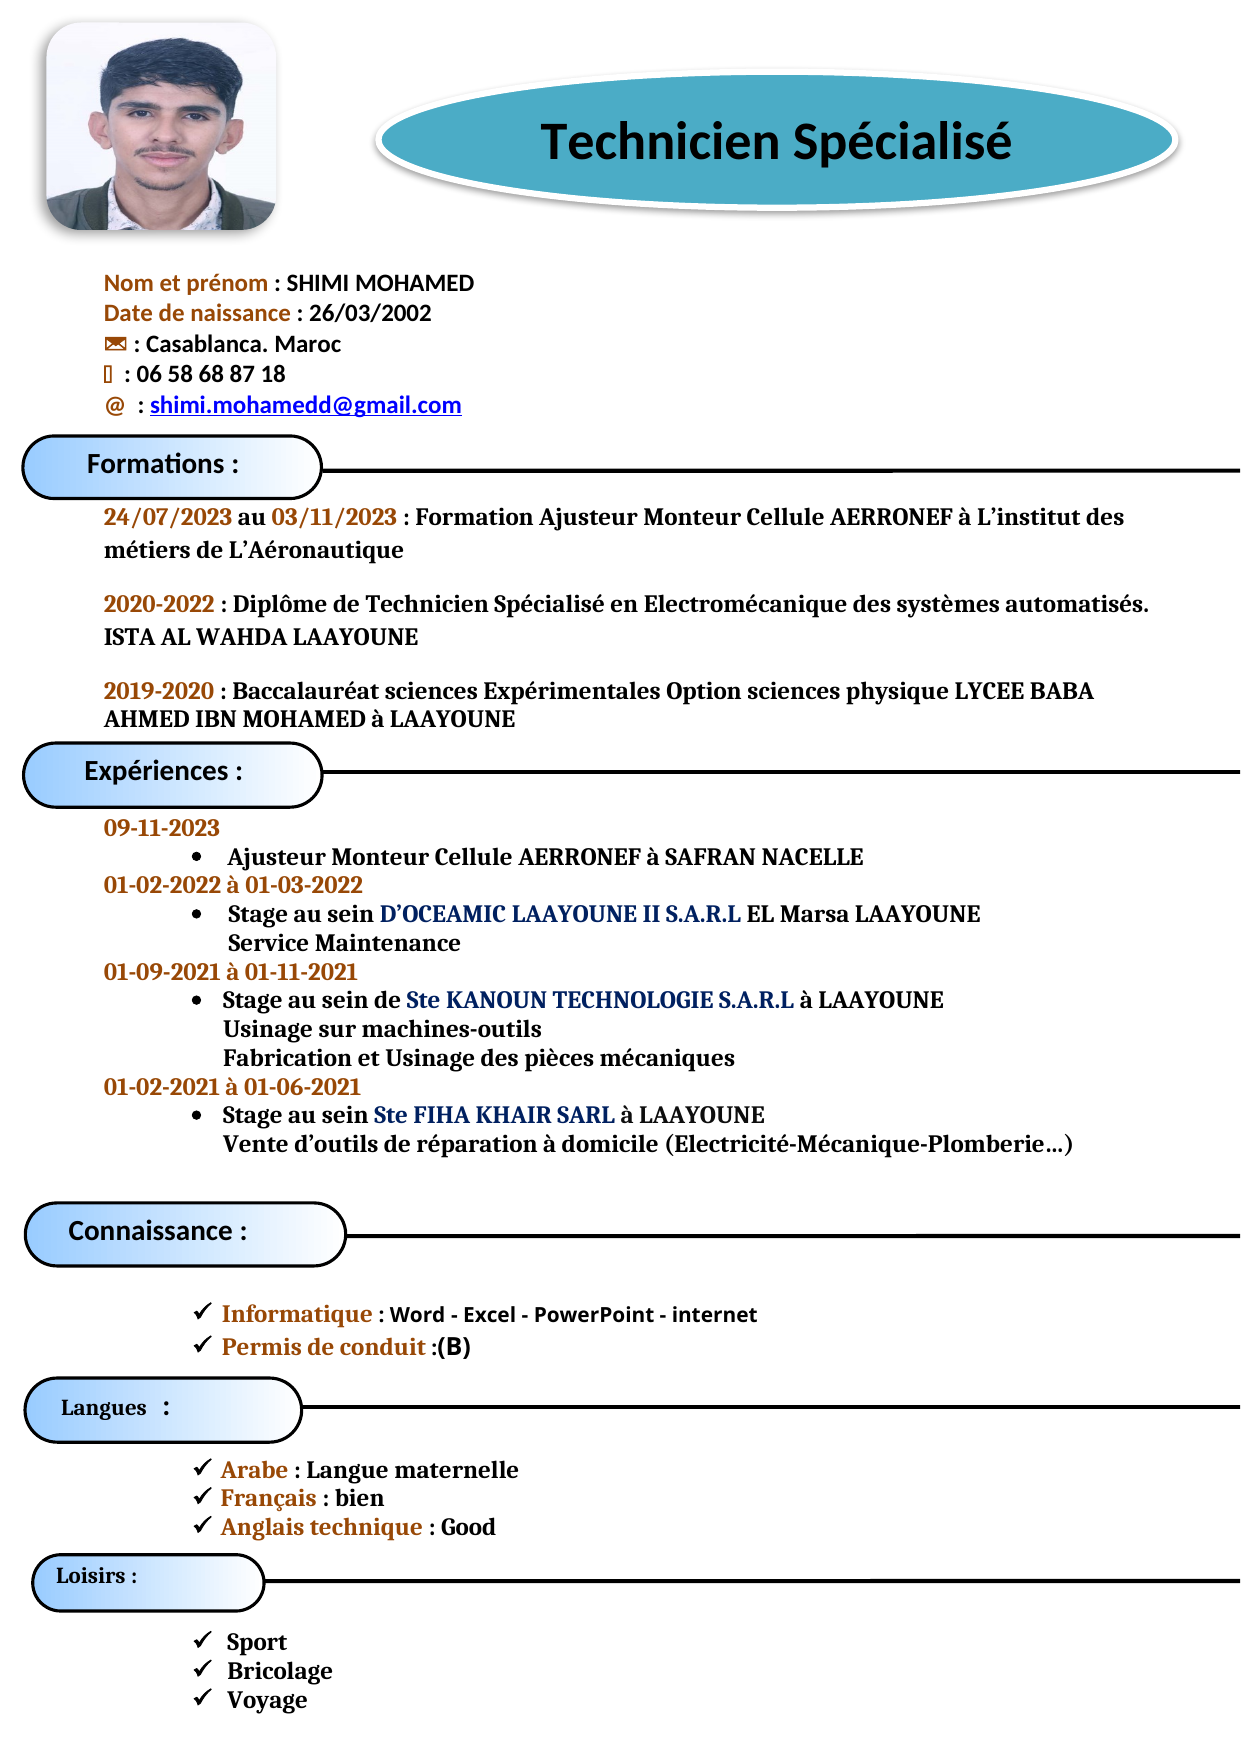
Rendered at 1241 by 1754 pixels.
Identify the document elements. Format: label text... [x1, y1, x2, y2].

list Informatique : Word - Excel - PowerPoint - internet [192, 1299, 1181, 1328]
text 24/07/2023 au 03/11/2023 : Formation Ajusteur Monteur Cellule AERRONEF à L’institut des métiers de L’Aéronautique [103, 503, 1181, 564]
list Anglais technique : Good [192, 1513, 1181, 1542]
list Arabe : Langue maternelle [192, 1456, 1181, 1484]
text 09-11-2023 [103, 814, 1181, 843]
list Stage au sein Ste FIHA KHAIR SARL à LAAYOUNE [192, 1101, 1181, 1130]
picture [46, 22, 277, 230]
list Bricolage [192, 1657, 1181, 1686]
list Sport [192, 1628, 1181, 1657]
list Permis de conduit :(B) [192, 1328, 1181, 1362]
list Ajusteur Monteur Cellule AERRONEF à SAFRAN NACELLE [192, 843, 1181, 871]
list Stage au sein de Ste KANOUN TECHNOLOGIE S.A.R.L à LAAYOUNE [192, 986, 1181, 1015]
text 2019-2020 : Baccalauréat sciences Expérimentales Option sciences physique LYCEE BABA AHMED IBN MOHAMED à LAAYOUNE [103, 677, 1181, 734]
list Vente d’outils de réparation à domicile (Electricité-Mécanique-Plomberie…) [223, 1130, 1181, 1159]
list Usinage sur machines-outils [223, 1015, 1181, 1044]
list Stage au sein D’OCEAMIC LAAYOUNE II S.A.R.L EL Marsa LAAYOUNE [192, 900, 1181, 929]
list Français : bien [192, 1484, 1181, 1513]
text : Casablanca. Maroc [103, 328, 1181, 358]
text Date de naissance : 26/03/2002 [103, 297, 1181, 328]
list Voyage [192, 1686, 1181, 1714]
list Fabrication et Usinage des pièces mécaniques [223, 1044, 1181, 1073]
text 2020-2022 : Diplôme de Technicien Spécialisé en Electromécanique des systèmes automatisés. ISTA AL WAHDA LAAYOUNE [103, 590, 1181, 651]
text 01-02-2021 à 01-06-2021 [103, 1073, 1181, 1101]
list Service Maintenance [223, 929, 1181, 958]
text : 06 58 68 87 18 [103, 358, 1181, 389]
text Nom et prénom : SHIMI MOHAMED [103, 267, 1181, 297]
text @ : shimi.mohamedd@gmail.com [103, 389, 1181, 419]
text 01-02-2022 à 01-03-2022 [103, 871, 1181, 900]
text 01-09-2021 à 01-11-2021 [103, 958, 1181, 986]
